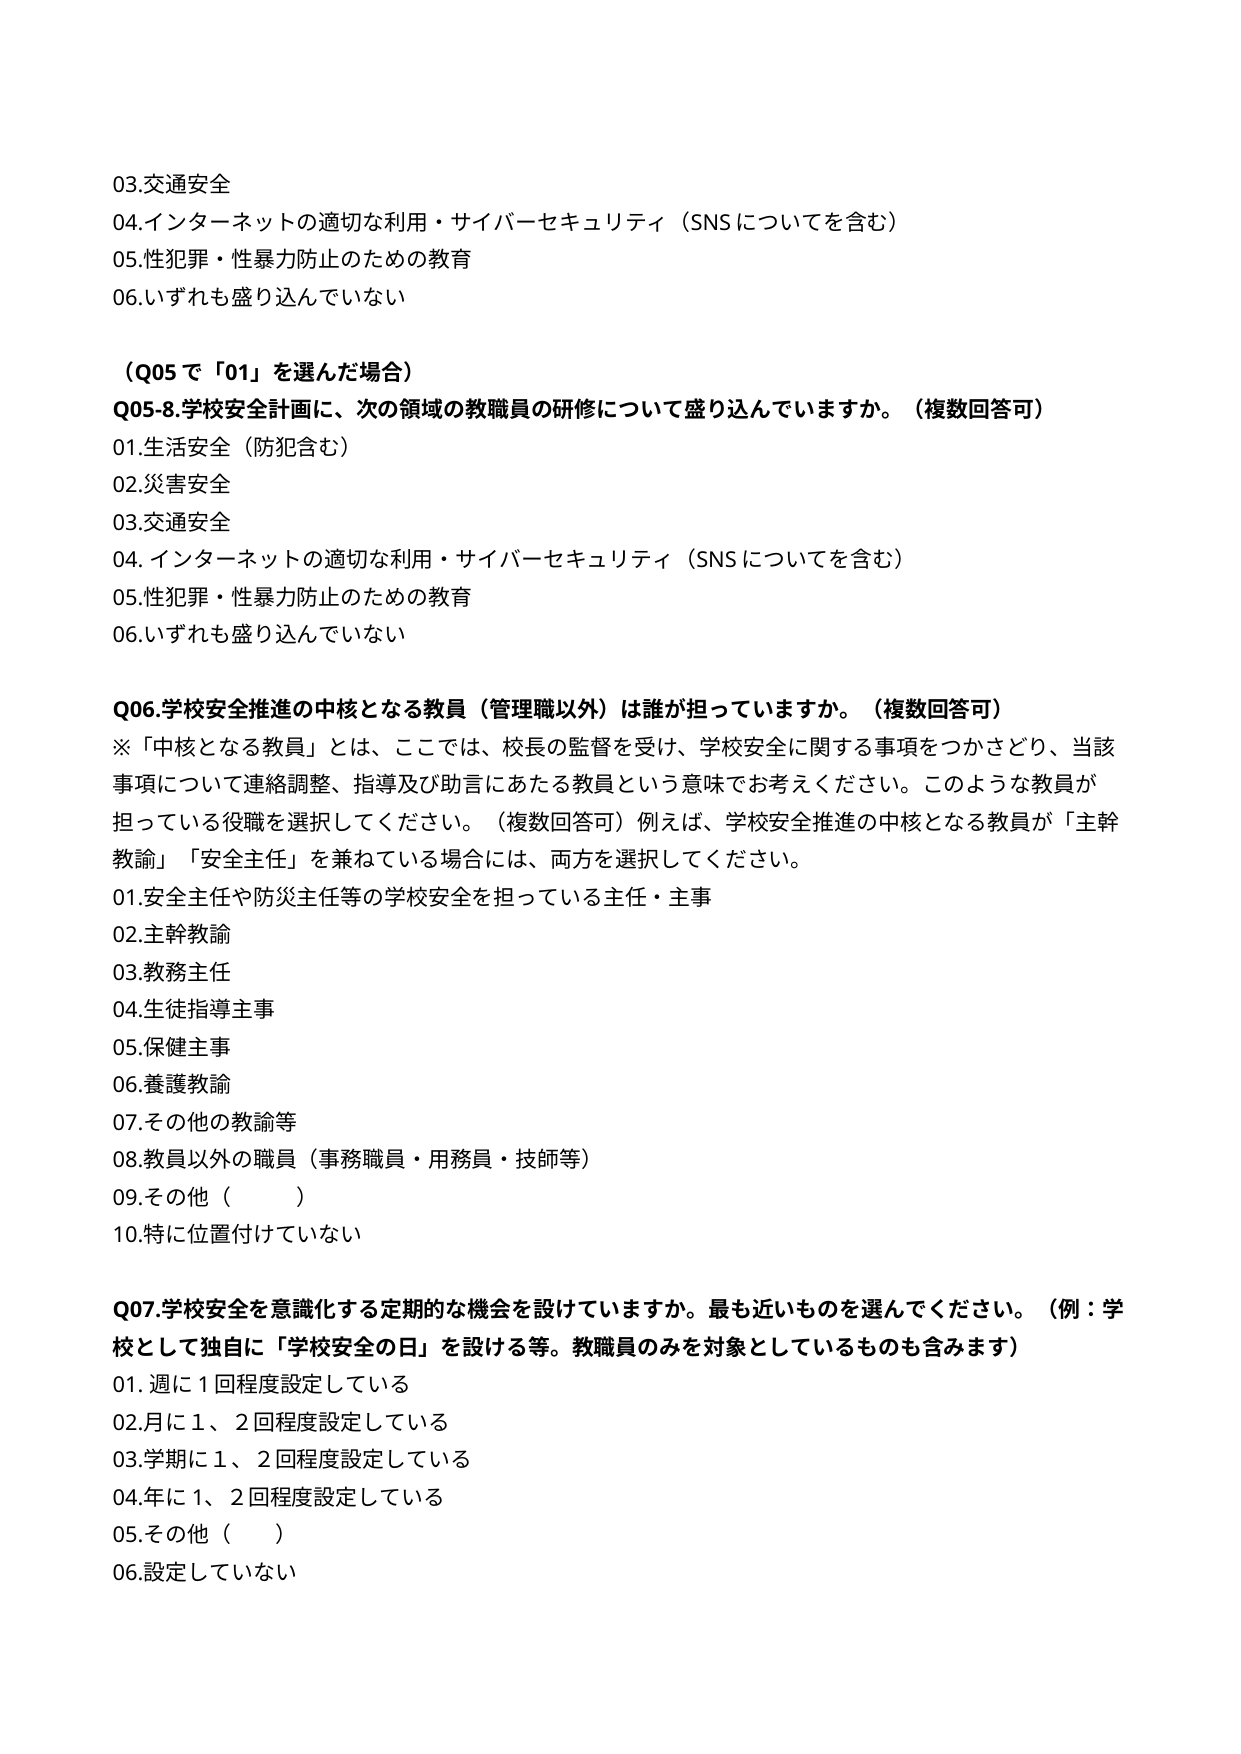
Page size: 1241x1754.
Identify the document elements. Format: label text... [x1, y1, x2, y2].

text Q06.学校安全推進の中核となる教員（管理職以外）は誰が担っていますか。（複数回答可） [112, 689, 1128, 727]
text Q07.学校安全を意識化する定期的な機会を設けていますか。最も近いものを選んでください。（例：学校として独自に「学校安全の日」を設ける等。教職員のみを対象としているものも含みます） [112, 1289, 1128, 1364]
text 05.その他（ ） [112, 1514, 1128, 1552]
text 06.養護教諭 [112, 1064, 1128, 1102]
text 01. 週に1回程度設定している [112, 1364, 1128, 1402]
text 06.設定していない [112, 1552, 1128, 1589]
text 03.交通安全 [112, 502, 1128, 539]
text 03.学期に１、２回程度設定している [112, 1439, 1128, 1477]
text 03.交通安全 [112, 164, 1128, 202]
text 02.月に１、２回程度設定している [112, 1402, 1128, 1439]
text 03.教務主任 [112, 952, 1128, 989]
text 06.いずれも盛り込んでいない [112, 277, 1128, 314]
text 10.特に位置付けていない [112, 1214, 1128, 1252]
text 01.安全主任や防災主任等の学校安全を担っている主任・主事 [112, 877, 1128, 914]
text 04.年に1、２回程度設定している [112, 1477, 1128, 1514]
text 09.その他（ ） [112, 1177, 1128, 1214]
text Q05-8.学校安全計画に、次の領域の教職員の研修について盛り込んでいますか。（複数回答可） [112, 389, 1128, 427]
text 07.その他の教諭等 [112, 1102, 1128, 1139]
text 05.性犯罪・性暴力防止のための教育 [112, 577, 1128, 614]
text 08.教員以外の職員（事務職員・用務員・技師等） [112, 1139, 1128, 1177]
text ※「中核となる教員」とは、ここでは、校長の監督を受け、学校安全に関する事項をつかさどり、当該事項について連絡調整、指導及び助言にあたる教員という意味でお考えください。このような教員が担っている役職を選択してください。（複数回答可）例えば、学校安全推進の中核となる教員が「主幹教諭」「安全主任」を兼ねている場合には、両方を選択してください。 [112, 727, 1128, 877]
text 01.生活安全（防犯含む） [112, 427, 1128, 464]
text 02.主幹教諭 [112, 914, 1128, 952]
text 05.性犯罪・性暴力防止のための教育 [112, 239, 1128, 277]
text 04. インターネットの適切な利用・サイバーセキュリティ（SNSについてを含む） [112, 539, 1128, 577]
text 02.災害安全 [112, 464, 1128, 502]
text 04.生徒指導主事 [112, 989, 1128, 1027]
text 05.保健主事 [112, 1027, 1128, 1064]
text 04.インターネットの適切な利用・サイバーセキュリティ（SNSについてを含む） [112, 202, 1128, 239]
text 06.いずれも盛り込んでいない [112, 614, 1128, 652]
text （Q05で「01」を選んだ場合） [112, 352, 1128, 389]
